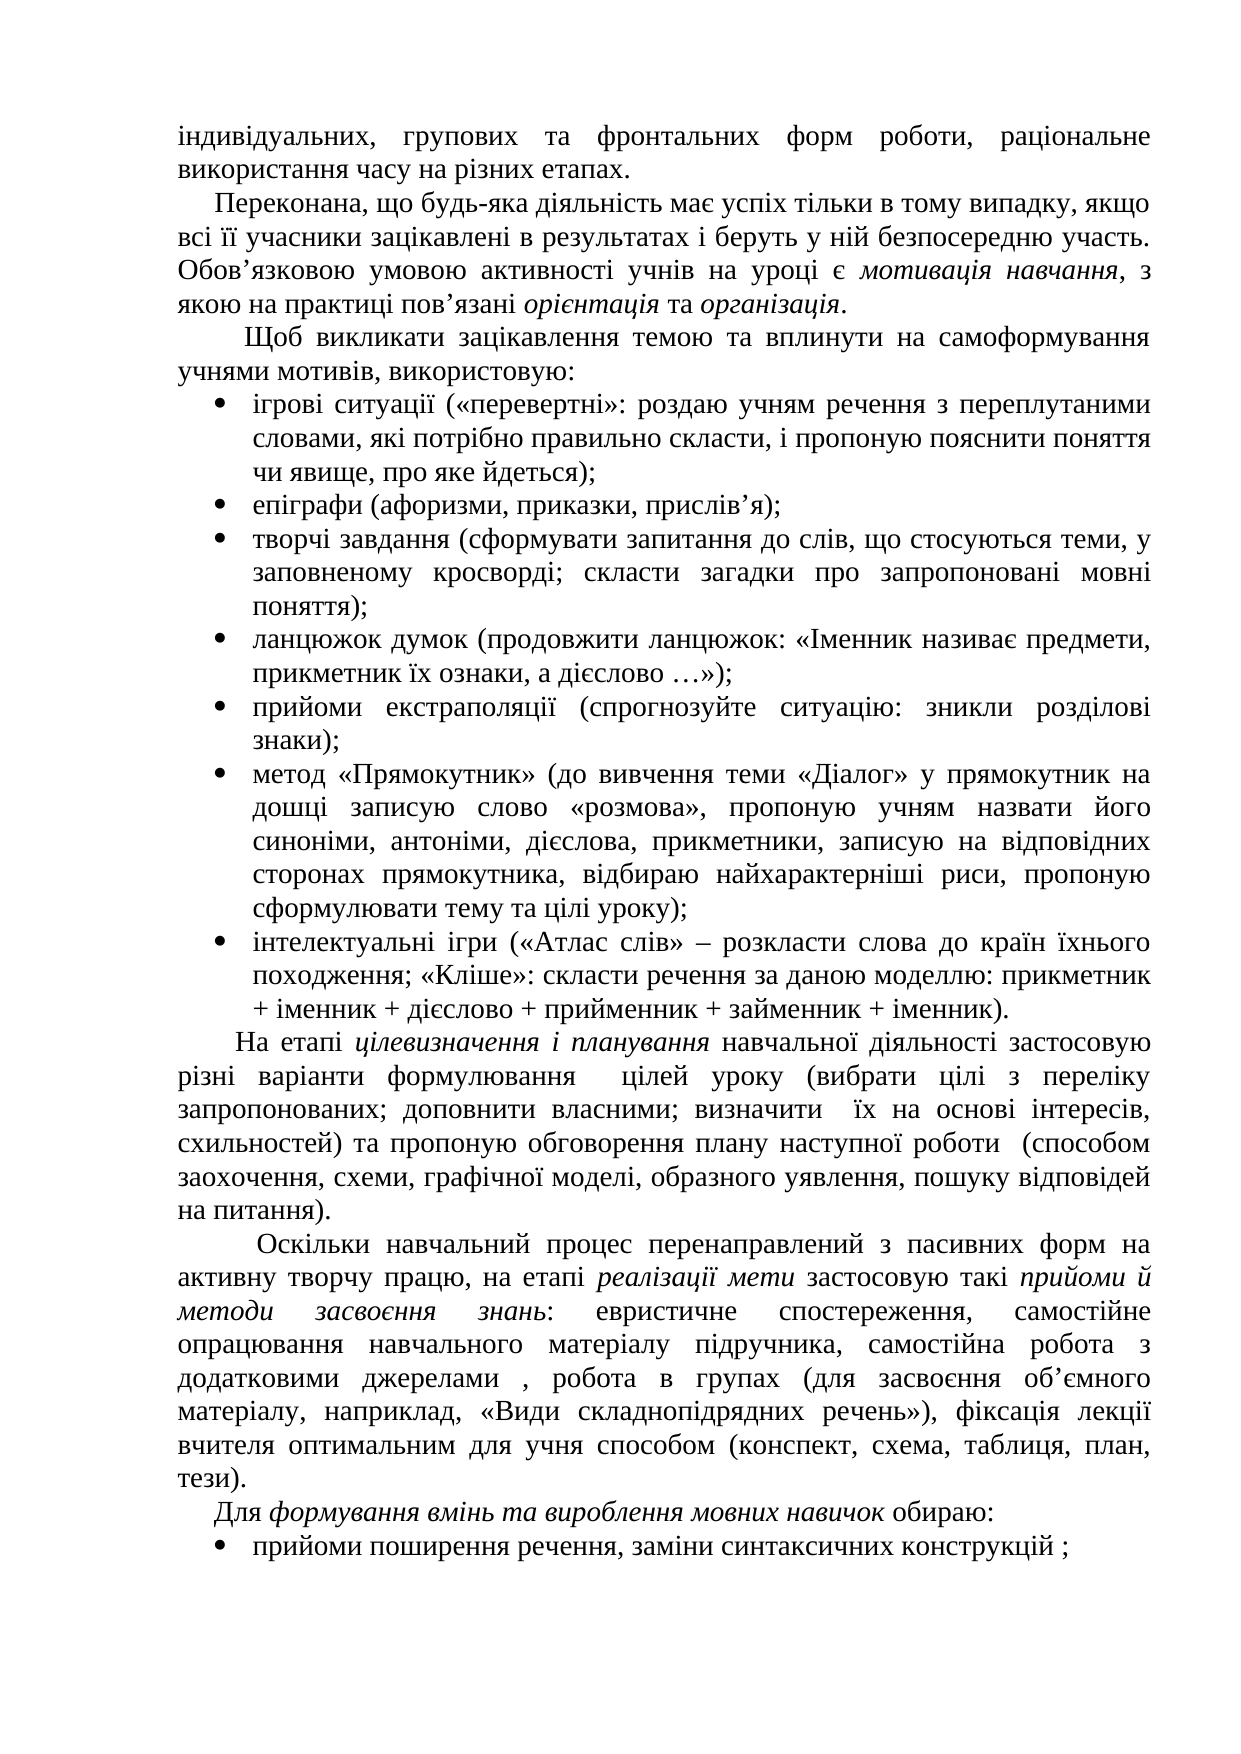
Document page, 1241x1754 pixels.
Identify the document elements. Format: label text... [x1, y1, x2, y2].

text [177, 118, 1152, 185]
list метод «Прямокутник» (до вивчення теми «Діалог» у прямокутник на дошці записую слово «розмова», пропоную учням назвати його синоніми, антоніми, дієслова, прикметники, записую на відповідних сторонах прямокутника, відбираю найхарактерніші риси, пропоную сформулювати тему та цілі уроку); [215, 756, 1152, 924]
list прийоми екстраполяції (спрогнозуйте ситуацію: зникли розділові знаки); [215, 689, 1152, 756]
list ігрові ситуації («перевертні»: роздаю учням речення з переплутаними словами, які потрібно правильно скласти, і пропоную пояснити поняття чи явище, про яке йдеться); [215, 386, 1152, 487]
text На етапі цілевизначення і планування навчальної діяльності застосовую різні варіанти формулювання цілей уроку (вибрати цілі з переліку запропонованих; доповнити власними; визначити їх на основі інтересів, схильностей) та пропоную обговорення плану наступної роботи (способом заохочення, схеми, графічної моделі, образного уявлення, пошуку відповідей на питання). [177, 1024, 1152, 1226]
text Оскільки навчальний процес перенаправлений з пасивних форм на активну творчу працю, на етапі реалізації мети застосовую такі прийоми й методи засвоєння знань: евристичне спостереження, самостійне опрацювання навчального матеріалу підручника, самостійна робота з додатковими джерелами , робота в групах (для засвоєння об’ємного матеріалу, наприклад, «Види складнопідрядних речень»), фіксація лекції вчителя оптимальним для учня способом (конспект, схема, таблиця, план, тези). [177, 1226, 1152, 1494]
list епіграфи (афоризми, приказки, прислів’я); [215, 487, 1152, 521]
text Переконана, що будь-яка діяльність має успіх тільки в тому випадку, якщо всі її учасники зацікавлені в результатах і беруть у ній безпосередню участь. Обов’язковою умовою активності учнів на уроці є мотивація навчання, з якою на практиці пов’язані орієнтація та організація. [177, 185, 1152, 319]
list ланцюжок думок (продовжити ланцюжок: «Іменник називає предмети, прикметник їх ознаки, а дієслово …»); [215, 622, 1152, 689]
text Для формування вмінь та вироблення мовних навичок обираю: [177, 1494, 1152, 1528]
list творчі завдання (сформувати запитання до слів, що стосуються теми, у заповненому кросворді; скласти загадки про запропоновані мовні поняття); [215, 521, 1152, 622]
list інтелектуальні ігри («Атлас слів» – розкласти слова до країн їхнього походження; «Кліше»: скласти речення за даною моделлю: прикметник + іменник + дієслово + прийменник + займенник + іменник). [215, 924, 1152, 1024]
list прийоми поширення речення, заміни синтаксичних конструкцій ; [215, 1528, 1152, 1561]
text Щоб викликати зацікавлення темою та вплинути на самоформування учнями мотивів, використовую: [177, 319, 1152, 386]
